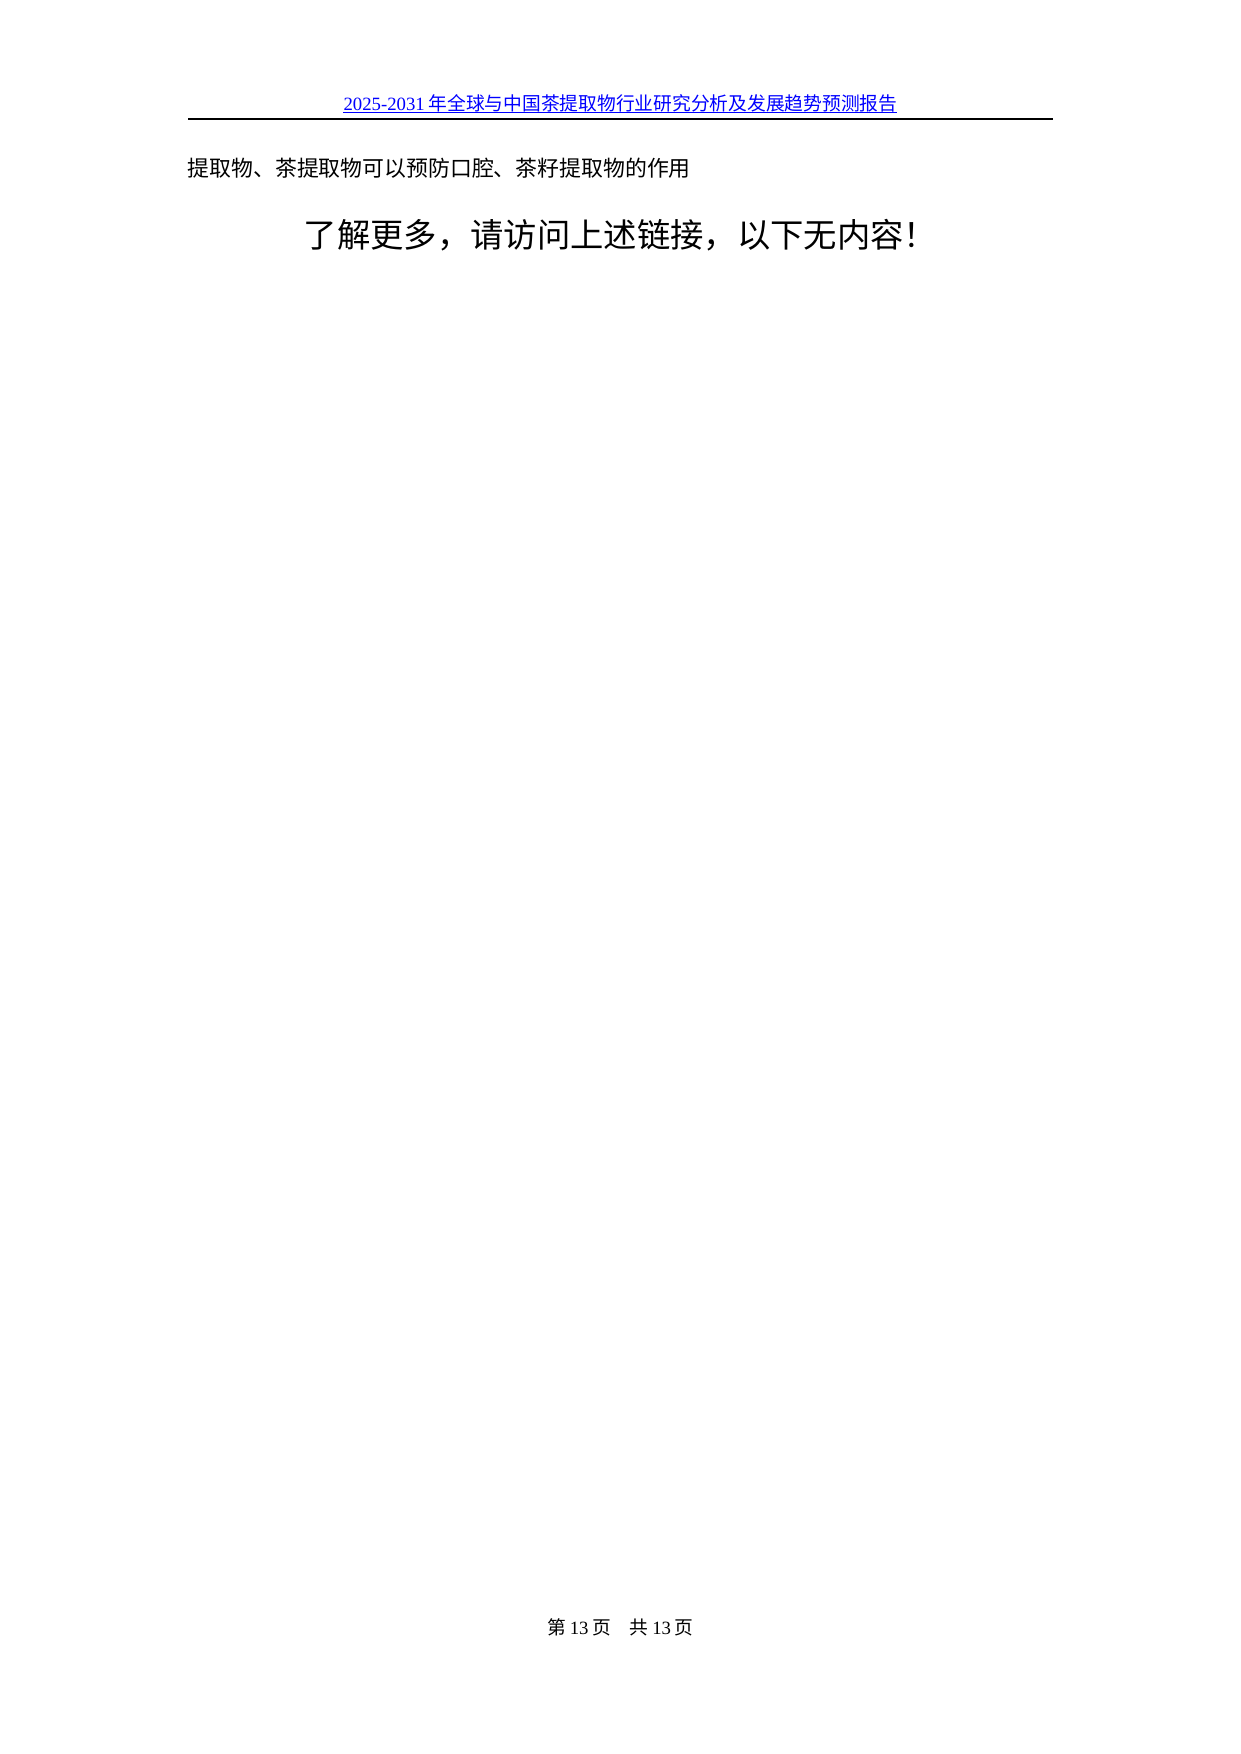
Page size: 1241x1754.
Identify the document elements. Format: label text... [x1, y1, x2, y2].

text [187, 150, 1053, 183]
title 了解更多，请访问上述链接，以下无内容！ [187, 200, 1053, 265]
